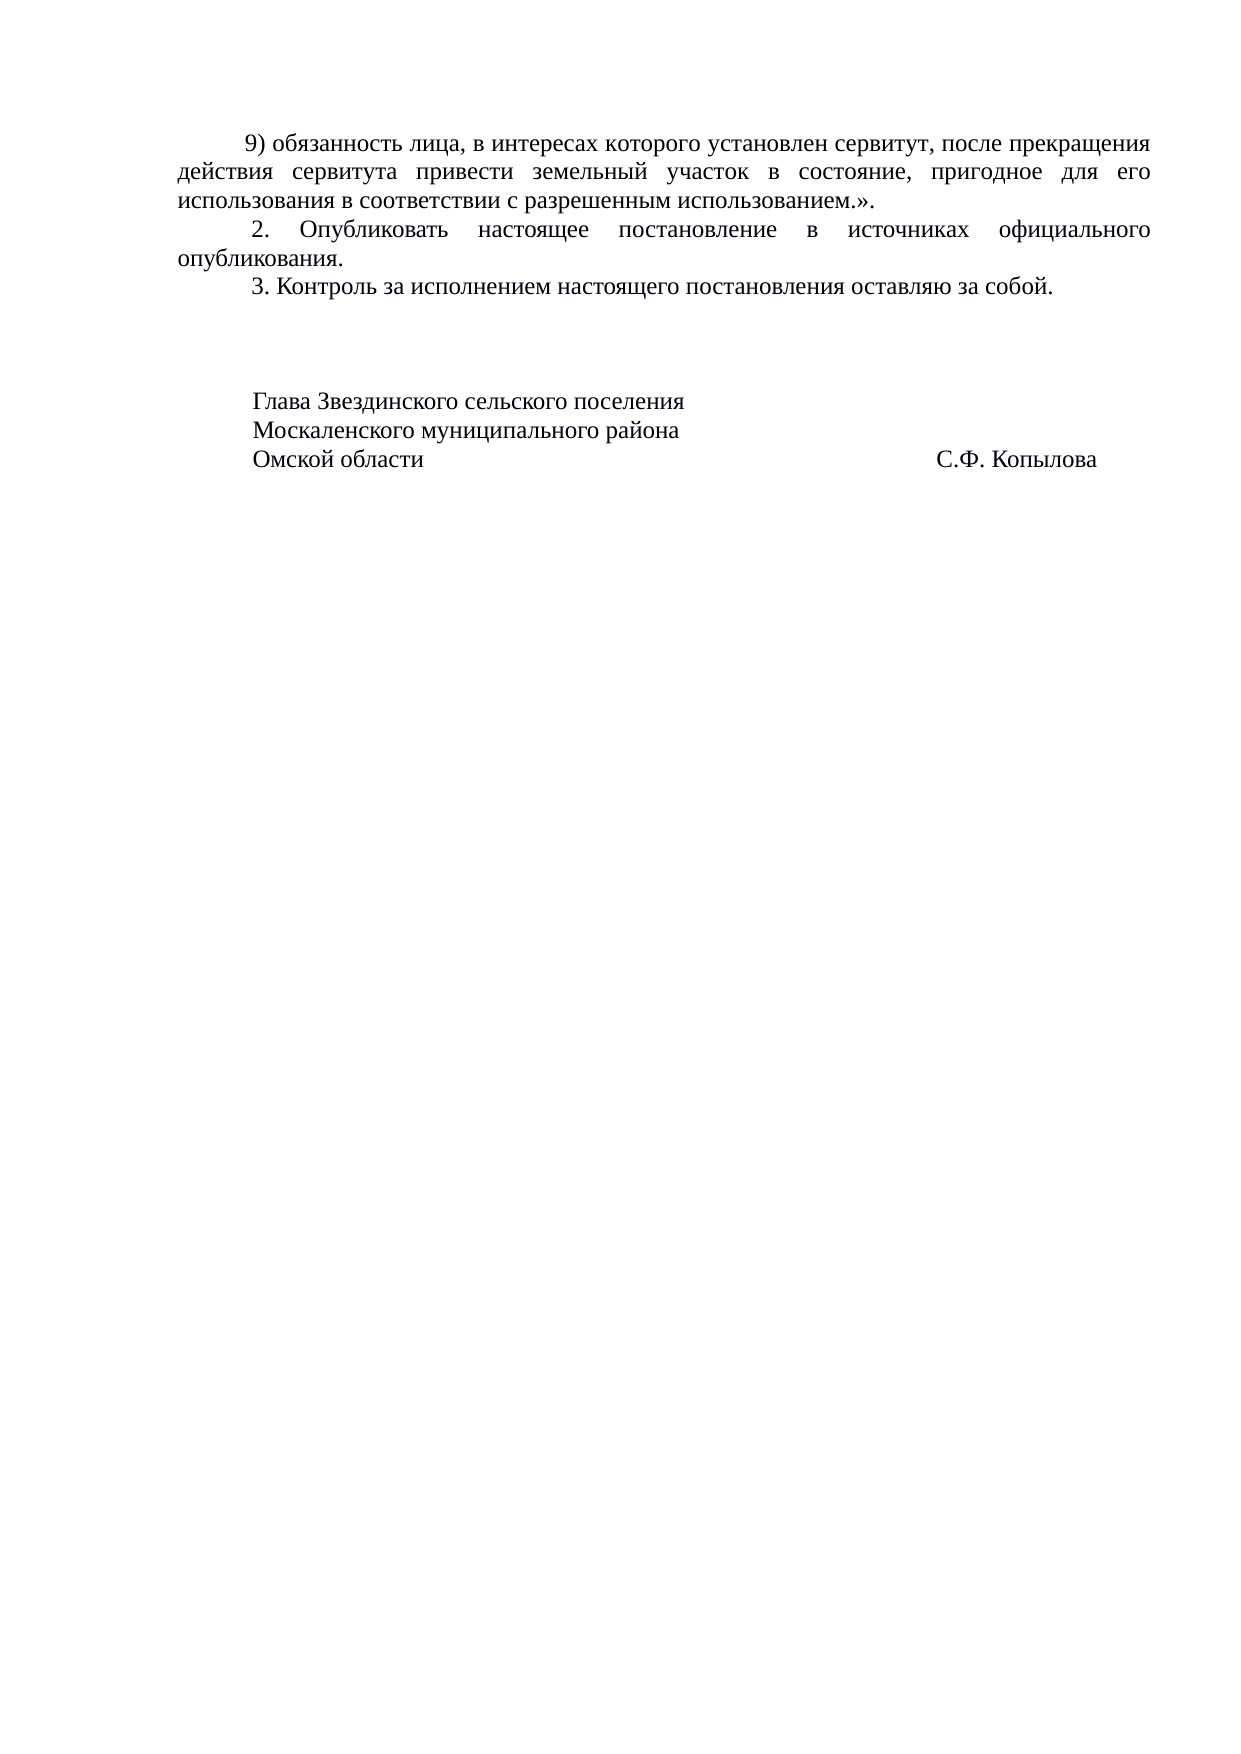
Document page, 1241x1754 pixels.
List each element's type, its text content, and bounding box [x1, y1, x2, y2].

text 9) обязанность лица, в интересах которого установлен сервитут, после прекращения действия сервитута привести земельный участок в состояние, пригодное для его использования в соответствии с разрешенным использованием.». [177, 128, 1152, 214]
text 3. Контроль за исполнением настоящего постановления оставляю за собой. [177, 271, 1152, 300]
text 2. Опубликовать настоящее постановление в источниках официального опубликования. [177, 214, 1152, 271]
text Москаленского муниципального района [177, 415, 1152, 444]
text Омской области С.Ф. Копылова [177, 444, 1152, 473]
text Глава Звездинского сельского поселения [177, 386, 1152, 415]
